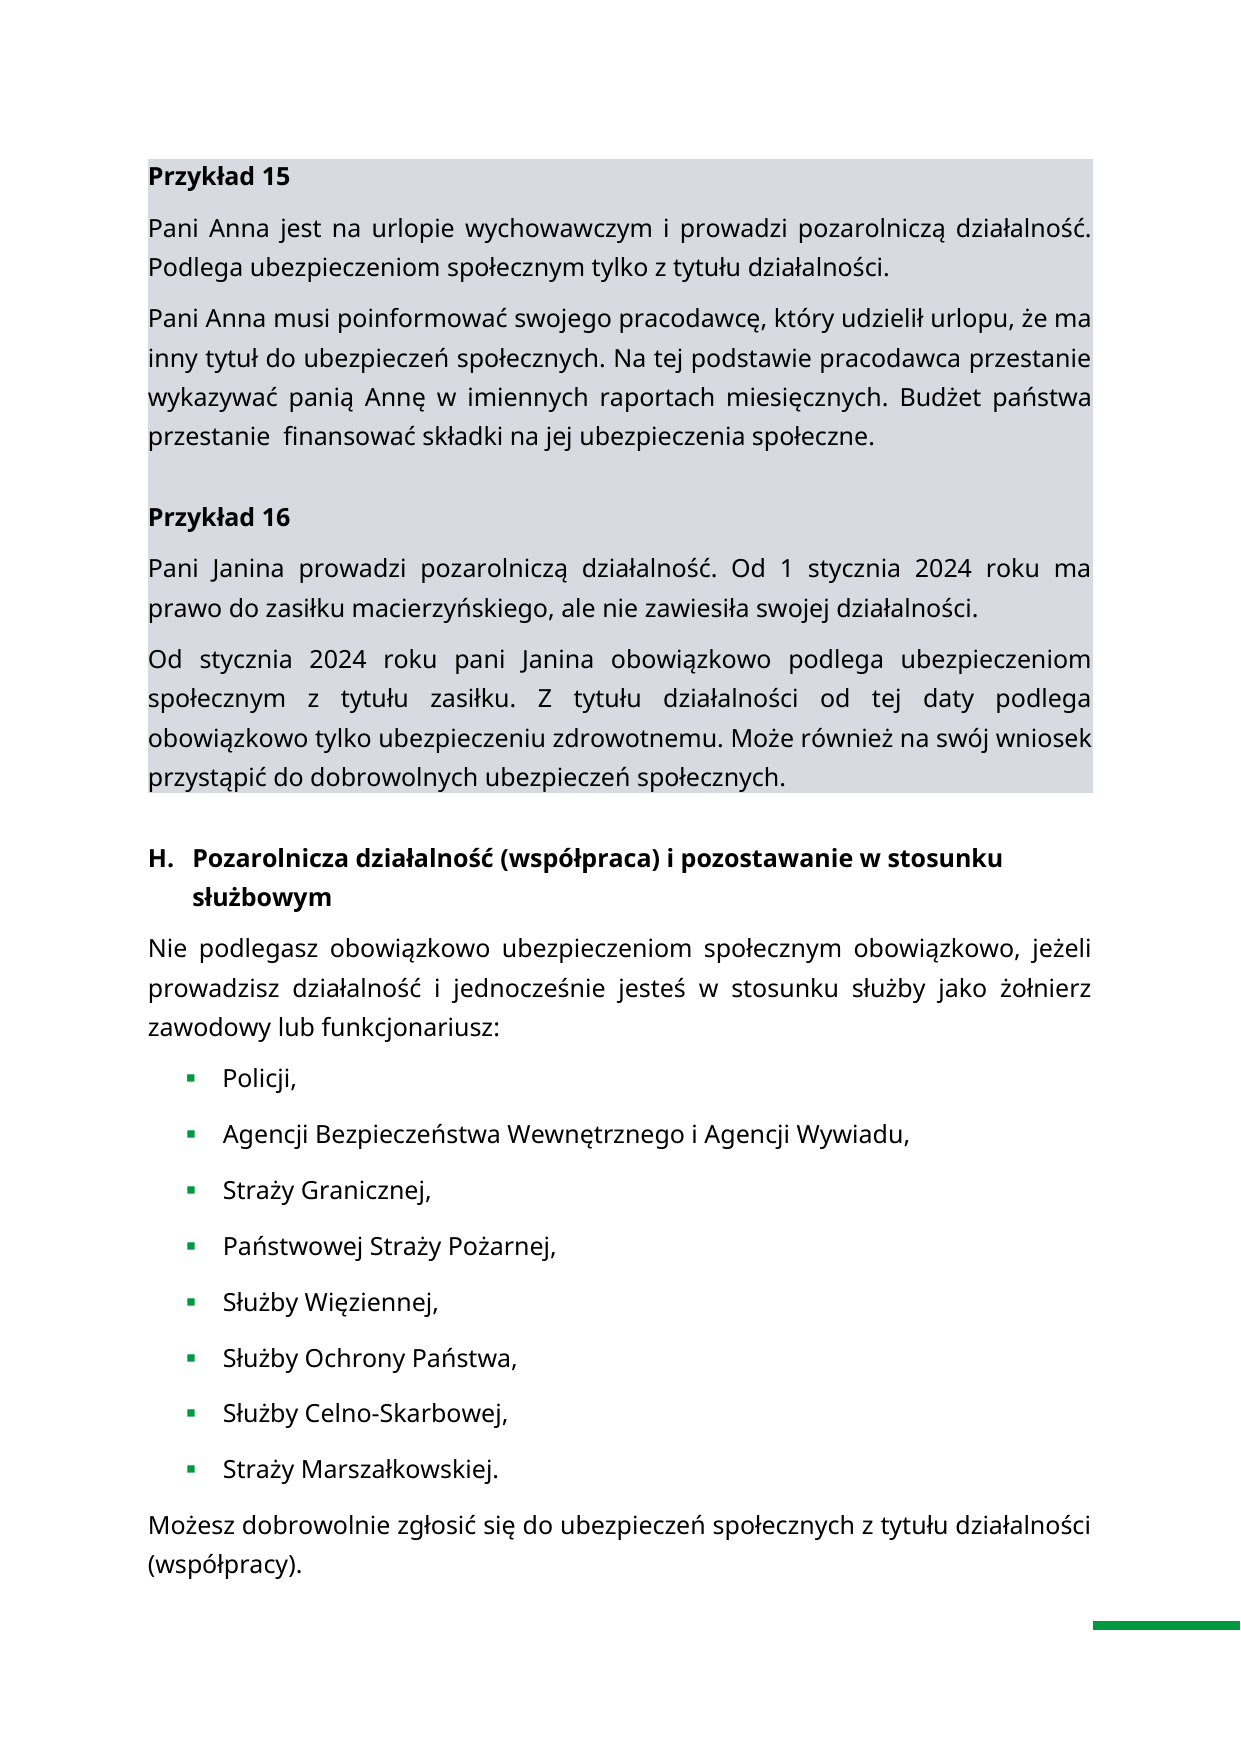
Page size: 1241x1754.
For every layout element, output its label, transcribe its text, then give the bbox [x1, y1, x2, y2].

text Możesz dobrowolnie zgłosić się do ubezpieczeń społecznych z tytułu działalności (współpracy). [148, 1508, 1093, 1581]
list Agencji Bezpieczeństwa Wewnętrznego i Agencji Wywiadu, [185, 1117, 1093, 1151]
list Straży Marszałkowskiej. [185, 1452, 1093, 1486]
subtitle H. Pozarolnicza działalność (współpraca) i pozostawanie w stosunku służbowym [148, 840, 1093, 913]
list Służby Więziennej, [185, 1284, 1093, 1318]
list Straży Granicznej, [185, 1173, 1093, 1207]
list Służby Ochrony Państwa, [185, 1340, 1093, 1374]
list Policji, [185, 1061, 1093, 1095]
text Przykład 16 [148, 499, 1093, 533]
text Od stycznia 2024 roku pani Janina obowiązkowo podlega ubezpieczeniom społecznym z tytułu zasiłku. Z tytułu działalności od tej daty podlega obowiązkowo tylko ubezpieczeniu zdrowotnemu. Może również na swój wniosek przystąpić do dobrowolnych ubezpieczeń społecznych. [148, 642, 1093, 793]
text Nie podlegasz obowiązkowo ubezpieczeniom społecznym obowiązkowo, jeżeli prowadzisz działalność i jednocześnie jesteś w stosunku służby jako żołnierz zawodowy lub funkcjonariusz: [148, 931, 1093, 1043]
text Przykład 15 [148, 159, 1093, 193]
text Pani Anna jest na urlopie wychowawczym i prowadzi pozarolniczą działalność. Podlega ubezpieczeniom społecznym tylko z tytułu działalności. [148, 210, 1093, 283]
list Służby Celno-Skarbowej, [185, 1396, 1093, 1430]
text Pani Anna musi poinformować swojego pracodawcę, który udzielił urlopu, że ma inny tytuł do ubezpieczeń społecznych. Na tej podstawie pracodawca przestanie wykazywać panią Annę w imiennych raportach miesięcznych. Budżet państwa przestanie finansować składki na jej ubezpieczenia społeczne. [148, 301, 1093, 453]
text Pani Janina prowadzi pozarolniczą działalność. Od 1 stycznia 2024 roku ma prawo do zasiłku macierzyńskiego, ale nie zawiesiła swojej działalności. [148, 551, 1093, 624]
list Państwowej Straży Pożarnej, [185, 1229, 1093, 1263]
